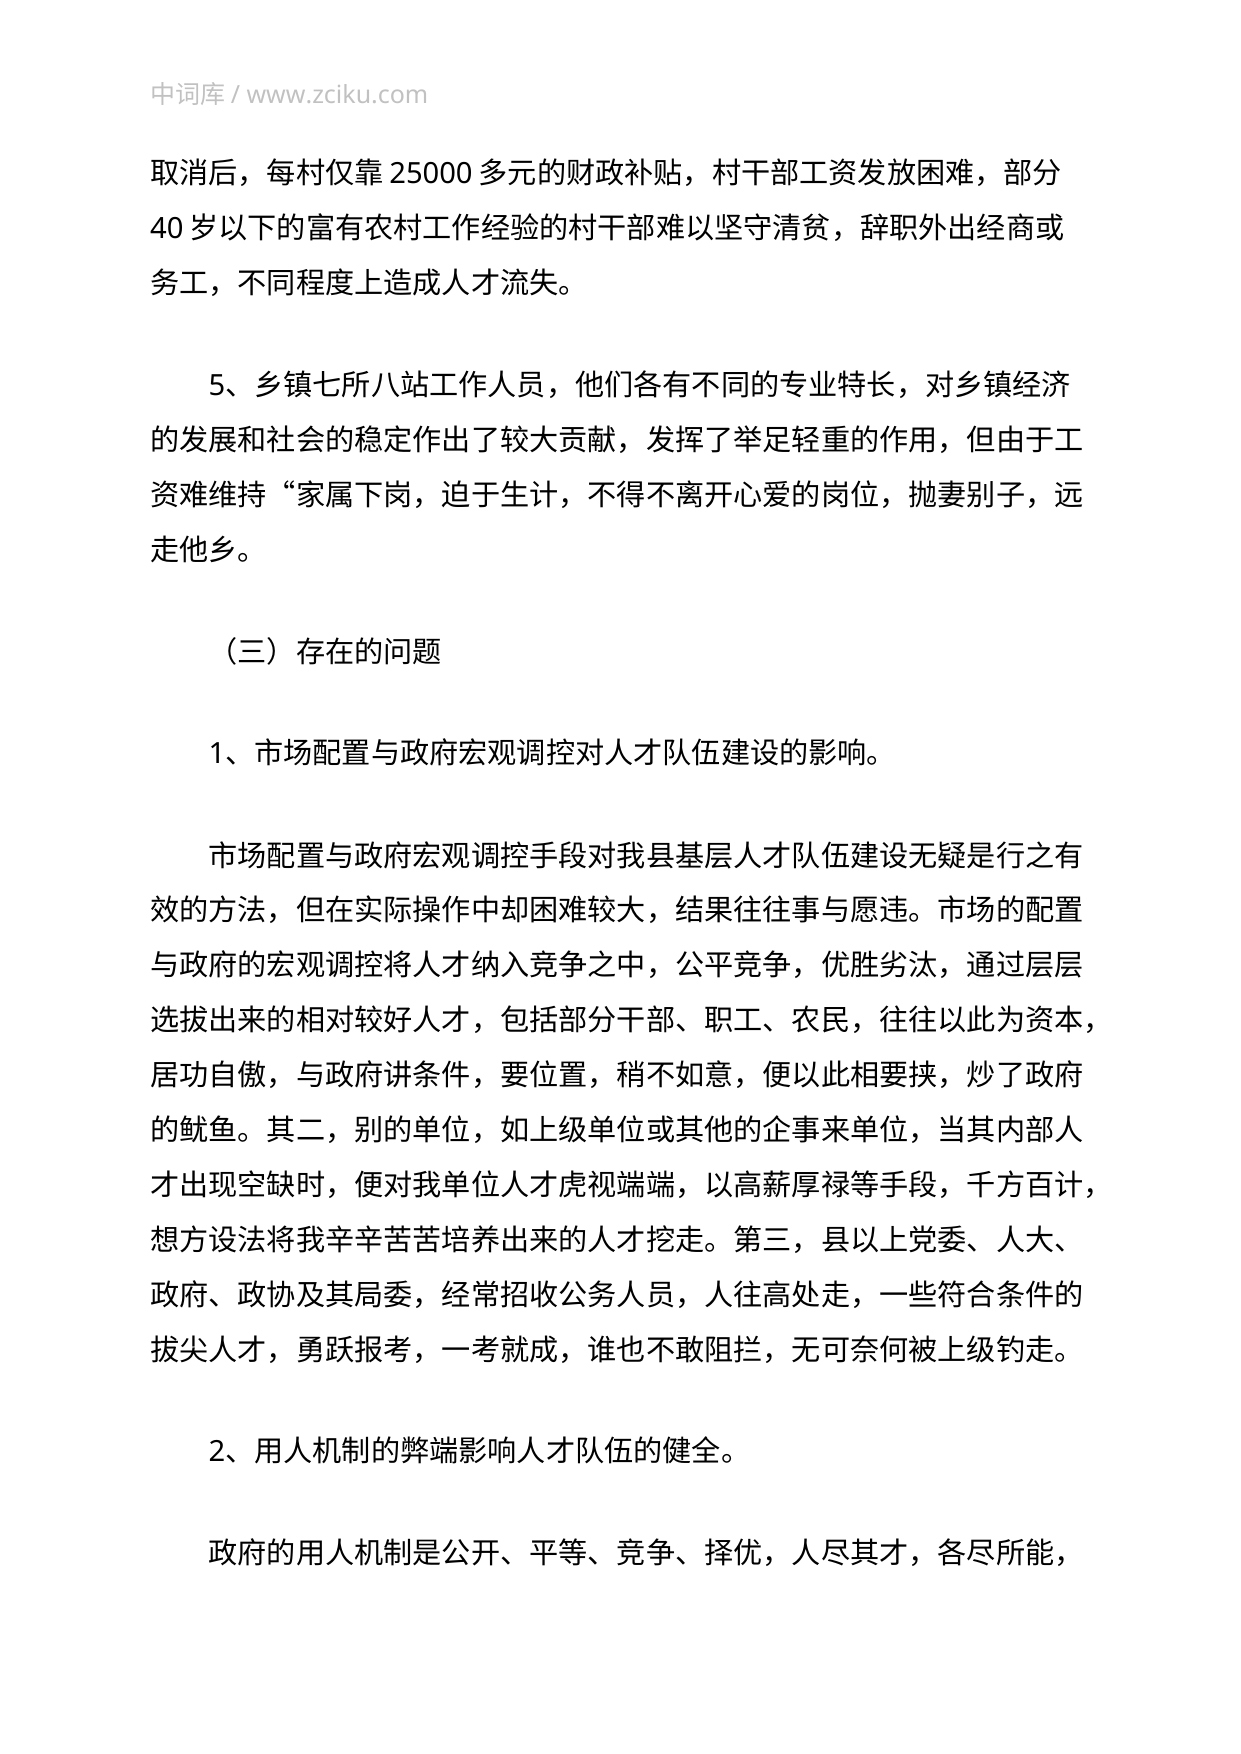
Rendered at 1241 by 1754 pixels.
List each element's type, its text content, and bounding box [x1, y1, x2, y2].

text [150, 1530, 1090, 1572]
text 1、市场配置与政府宏观调控对人才队伍建设的影响。 [150, 730, 1090, 772]
text （三）存在的问题 [150, 628, 1090, 671]
text 2、用人机制的弊端影响人才队伍的健全。 [150, 1428, 1090, 1470]
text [150, 150, 1090, 302]
text 市场配置与政府宏观调控手段对我县基层人才队伍建设无疑是行之有效的方法，但在实际操作中却困难较大，结果往往事与愿违。市场的配置与政府的宏观调控将人才纳入竞争之中，公平竞争，优胜劣汰，通过层层选拔出来的相对较好人才，包括部分干部、职工、农民，往往以此为资本，居功自傲，与政府讲条件，要位置，稍不如意，便以此相要挟，炒了政府的鱿鱼。其二，别的单位，如上级单位或其他的企事来单位，当其内部人才出现空缺时，便对我单位人才虎视端端，以高薪厚禄等手段，千方百计，想方设法将我辛辛苦苦培养出来的人才挖走。第三，县以上党委、人大、政府、政协及其局委，经常招收公务人员，人往高处走，一些符合条件的拔尖人才，勇跃报考，一考就成，谁也不敢阻拦，无可奈何被上级钓走。 [150, 832, 1090, 1368]
text 5、乡镇七所八站工作人员，他们各有不同的专业特长，对乡镇经济的发展和社会的稳定作出了较大贡献，发挥了举足轻重的作用，但由于工资难维持“家属下岗，迫于生计，不得不离开心爱的岗位，抛妻别子，远走他乡。 [150, 362, 1090, 569]
